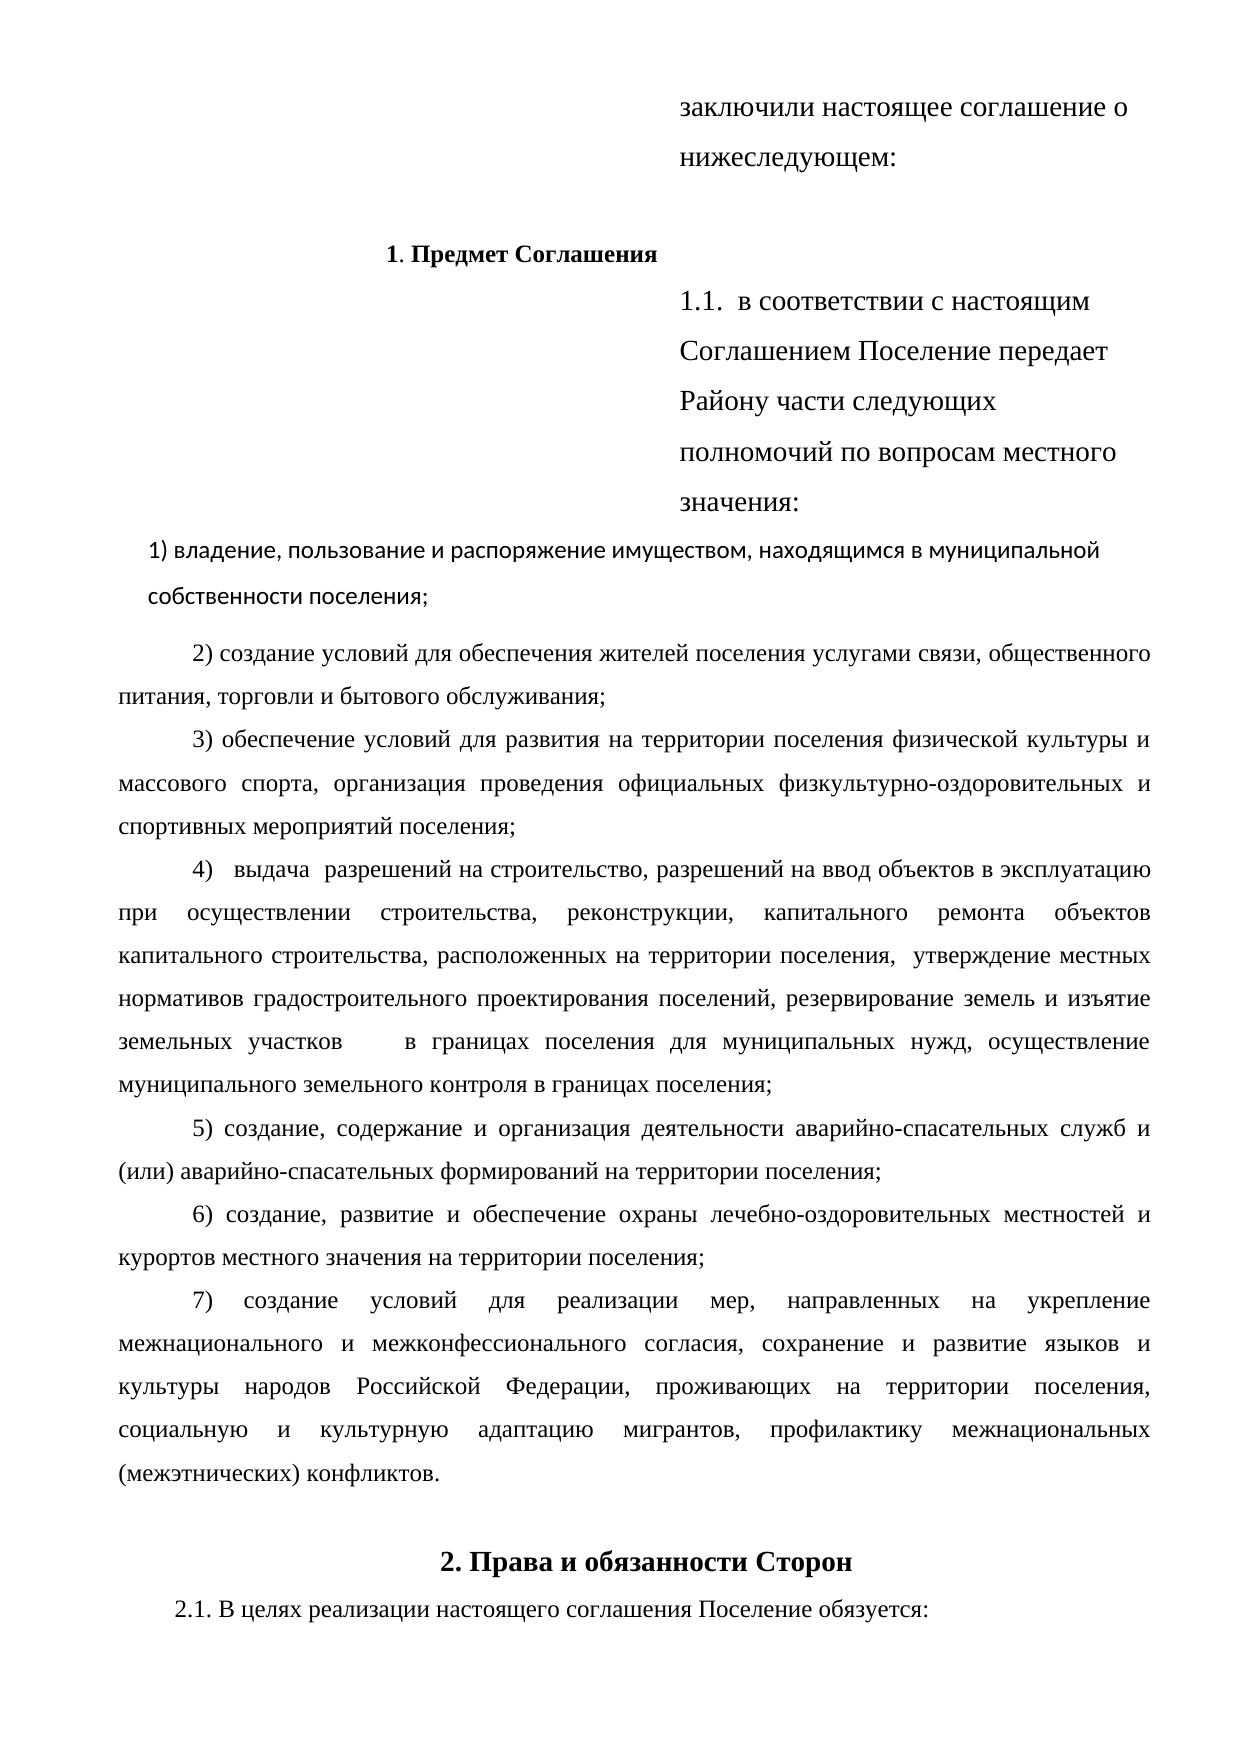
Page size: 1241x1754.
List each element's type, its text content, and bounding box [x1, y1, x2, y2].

text 4) выдача разрешений на строительство, разрешений на ввод объектов в эксплуатацию при осуществлении строительства, реконструкции, капитального ремонта объектов капитального строительства, расположенных на территории поселения, утверждение местных нормативов градостроительного проектирования поселений, резервирование земель и изъятие земельных участков в границах поселения для муниципальных нужд, осуществление муниципального земельного контроля в границах поселения; [118, 854, 1152, 1098]
text 1) владение, пользование и распоряжение имуществом, находящимся в муниципальной собственности поселения; [148, 534, 1152, 611]
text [679, 89, 1152, 172]
subtitle 2. Права и обязанности Сторон [118, 1544, 1152, 1577]
text 2.1. В целях реализации настоящего соглашения Поселение обязуется: [118, 1594, 1152, 1623]
text 6) создание, развитие и обеспечение охраны лечебно-оздоровительных местностей и курортов местного значения на территории поселения; [118, 1199, 1152, 1271]
text 3) обеспечение условий для развития на территории поселения физической культуры и массового спорта, организация проведения официальных физкультурно-оздоровительных и спортивных мероприятий поселения; [118, 724, 1152, 839]
text 7) создание условий для реализации мер, направленных на укрепление межнационального и межконфессионального согласия, сохранение и развитие языков и культуры народов Российской Федерации, проживающих на территории поселения, социальную и культурную адаптацию мигрантов, профилактику межнациональных (межэтнических) конфликтов. [118, 1285, 1152, 1486]
text 1.1. в соответствии с настоящим Соглашением Поселение передает Району части следующих полномочий по вопросам местного значения: [679, 283, 1152, 517]
text 1. Предмет Соглашения [118, 239, 1152, 268]
text 5) создание, содержание и организация деятельности аварийно-спасательных служб и (или) аварийно-спасательных формирований на территории поселения; [118, 1113, 1152, 1184]
text 2) создание условий для обеспечения жителей поселения услугами связи, общественного питания, торговли и бытового обслуживания; [118, 638, 1152, 710]
